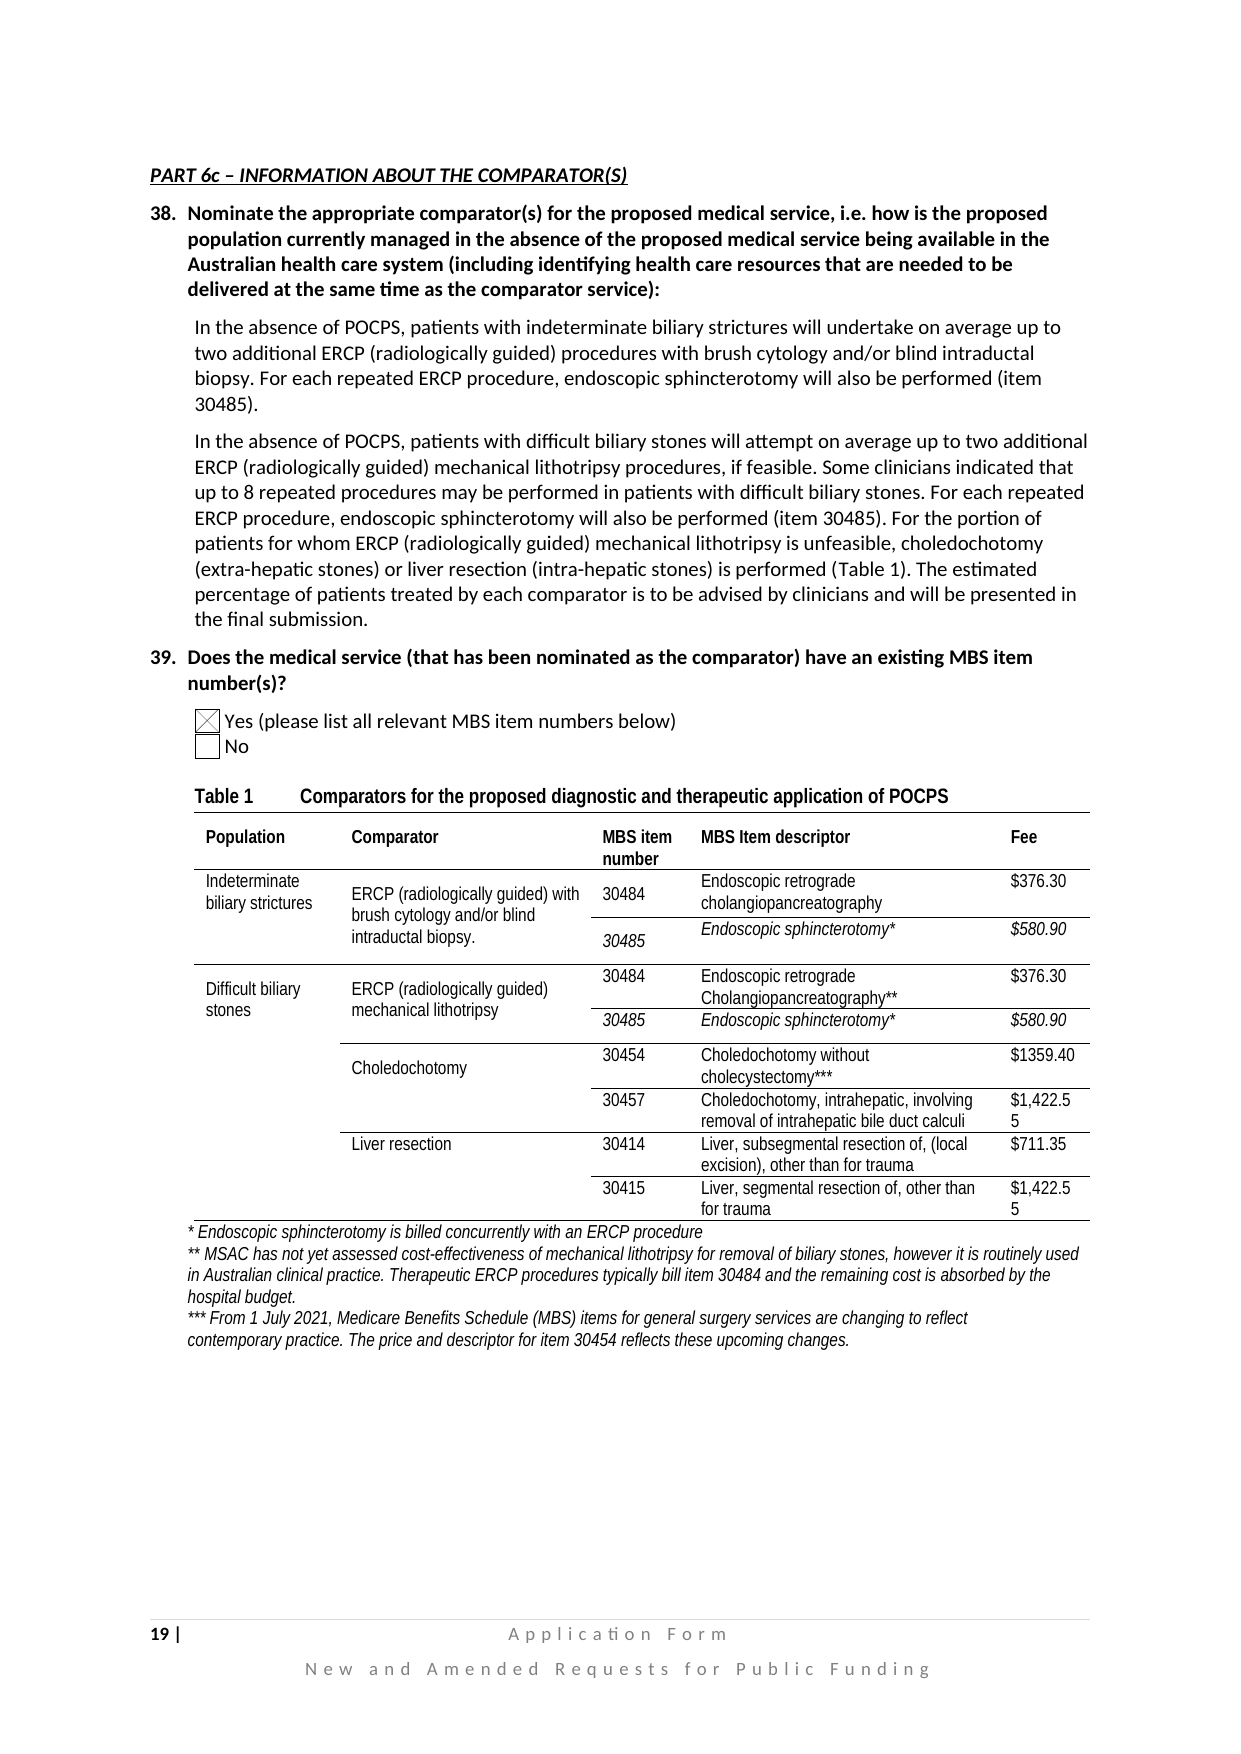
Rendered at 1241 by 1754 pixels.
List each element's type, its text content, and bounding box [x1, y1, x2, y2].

table_header Comparator [340, 813, 591, 869]
text Yes (please list all relevant MBS item numbers below) [219, 708, 1090, 733]
table_header MBS Item descriptor [690, 813, 999, 869]
table_cell $711.35 [999, 1133, 1090, 1176]
table_cell Difficult biliary stones [194, 965, 340, 1220]
table_cell Endoscopic sphincterotomy* [690, 918, 999, 964]
table_cell Choledochotomy [340, 1044, 591, 1132]
table_cell Choledochotomy without cholecystectomy*** [690, 1044, 999, 1087]
table_header Population [194, 813, 340, 869]
table_header Fee [999, 813, 1090, 869]
text In the absence of POCPS, patients with indeterminate biliary strictures will undertake on average up to two additional ERCP (radiologically guided) procedures with brush cytology and/or blind intraductal biopsy. For each repeated ERCP procedure, endoscopic sphincterotomy will also be performed (item 30485). [194, 314, 1090, 416]
text Table 1 Comparators for the proposed diagnostic and therapeutic application of POCPS [194, 784, 1090, 808]
table_cell ERCP (radiologically guided) mechanical lithotripsy [340, 965, 591, 1043]
subtitle Does the medical service (that has been nominated as the comparator) have an existing MBS item number(s)? [150, 644, 1090, 695]
subtitle PART 6c – INFORMATION ABOUT THE COMPARATOR(S) [150, 162, 1090, 188]
table_cell Liver resection [340, 1133, 591, 1220]
table_cell Liver, segmental resection of, other than for trauma [690, 1177, 999, 1220]
table_cell 30484 [591, 965, 689, 1008]
text * Endoscopic sphincterotomy is billed concurrently with an ERCP procedure [150, 1221, 1090, 1242]
table_cell $376.30 [999, 965, 1090, 1008]
table_header MBS item number [591, 813, 689, 869]
table_cell $580.90 [999, 1009, 1090, 1043]
table_cell Endoscopic sphincterotomy* [690, 1009, 999, 1043]
text ** MSAC has not yet assessed cost-effectiveness of mechanical lithotripsy for removal of biliary stones, however it is routinely used in Australian clinical practice. Therapeutic ERCP procedures typically bill item 30484 and the remaining cost is absorbed by the hospital budget. [187, 1242, 1090, 1307]
table_cell Liver, subsegmental resection of, (local excision), other than for trauma [690, 1133, 999, 1176]
table_cell $376.30 [999, 870, 1090, 917]
table_cell $1,422.55 [999, 1089, 1090, 1132]
text contemporary practice. The price and descriptor for item 30454 reflects these upcoming changes. [187, 1329, 1090, 1350]
table_cell 30485 [591, 918, 689, 964]
subtitle Nominate the appropriate comparator(s) for the proposed medical service, i.e. how is the proposed population currently managed in the absence of the proposed medical service being available in the Australian health care system (including identifying health care resources that are needed to be delivered at the same time as the comparator service): [150, 200, 1090, 302]
text *** From 1 July 2021, Medicare Benefits Schedule (MBS) items for general surgery services are changing to reflect [187, 1307, 1090, 1329]
table_cell 30415 [591, 1177, 689, 1220]
table_cell $580.90 [999, 918, 1090, 964]
table_cell $1359.40 [999, 1044, 1090, 1087]
table_cell Endoscopic retrograde Cholangiopancreatography** [690, 965, 999, 1008]
table_cell $1,422.55 [999, 1177, 1090, 1220]
text In the absence of POCPS, patients with difficult biliary stones will attempt on average up to two additional ERCP (radiologically guided) mechanical lithotripsy procedures, if feasible. Some clinicians indicated that up to 8 repeated procedures may be performed in patients with difficult biliary stones. For each repeated ERCP procedure, endoscopic sphincterotomy will also be performed (item 30485). For the portion of patients for whom ERCP (radiologically guided) mechanical lithotripsy is unfeasible, choledochotomy (extra-hepatic stones) or liver resection (intra-hepatic stones) is performed (Table 1). The estimated percentage of patients treated by each comparator is to be advised by clinicians and will be presented in the final submission. [194, 429, 1090, 632]
table_cell Indeterminate biliary strictures [194, 870, 340, 964]
table_cell 30457 [591, 1089, 689, 1132]
table_cell ERCP (radiologically guided) with brush cytology and/or blind intraductal biopsy. [340, 870, 591, 964]
table_cell 30454 [591, 1044, 689, 1087]
text No [194, 733, 1090, 759]
table_cell Endoscopic retrograde cholangiopancreatography [690, 870, 999, 917]
table_cell 30485 [591, 1009, 689, 1043]
table_cell 30484 [591, 870, 689, 917]
table_cell Choledochotomy, intrahepatic, involving removal of intrahepatic bile duct calculi [690, 1089, 999, 1132]
table_cell 30414 [591, 1133, 689, 1176]
